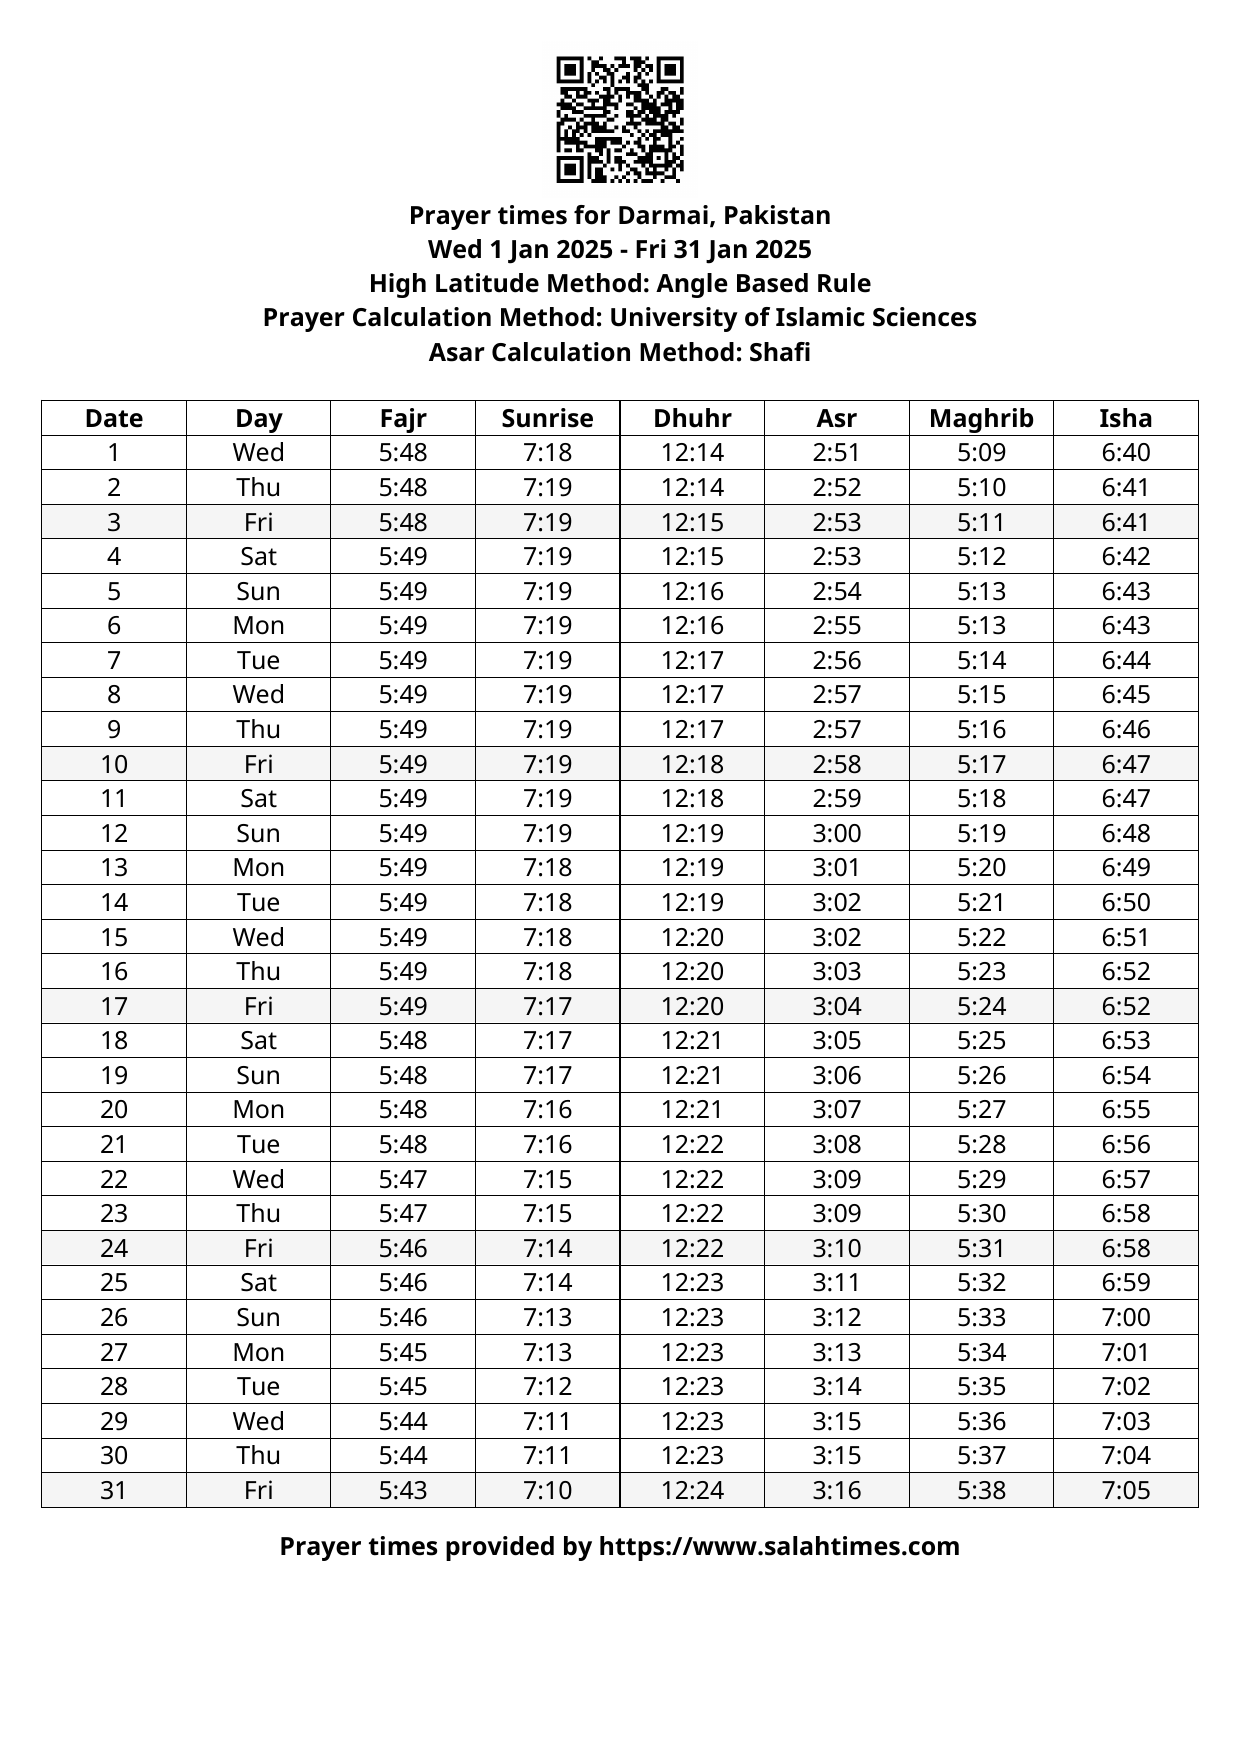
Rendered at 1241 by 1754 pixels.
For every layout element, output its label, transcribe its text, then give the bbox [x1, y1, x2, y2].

table_cell 3:02 [765, 885, 909, 919]
table_cell Wed [187, 920, 330, 953]
text Prayer Calculation Method: University of Islamic Sciences [42, 300, 1198, 334]
table_cell 5:47 [331, 1162, 475, 1195]
table_cell 12:21 [621, 1093, 764, 1126]
table_cell 7:16 [476, 1093, 619, 1126]
table_cell 3:12 [765, 1300, 909, 1334]
table_cell 5:45 [331, 1369, 475, 1403]
table_cell 7:13 [476, 1335, 619, 1368]
table_cell 5:25 [910, 1024, 1053, 1057]
table_cell 6:52 [1054, 989, 1198, 1022]
table_cell 5:49 [331, 920, 475, 953]
table_cell 7:17 [476, 1058, 619, 1092]
table_cell 5:35 [910, 1369, 1053, 1403]
table_cell Sun [187, 574, 330, 607]
table_cell 5:37 [910, 1439, 1053, 1472]
table_cell 3:07 [765, 1093, 909, 1126]
table_cell Mon [187, 609, 330, 642]
table_cell 12:17 [621, 678, 764, 711]
table_cell 12:23 [621, 1335, 764, 1368]
table_header Asr [765, 401, 909, 434]
table_cell Fri [187, 747, 330, 780]
table_cell 2:56 [765, 643, 909, 677]
table_cell 3:00 [765, 816, 909, 849]
table_cell Tue [187, 885, 330, 919]
table_cell 5:22 [910, 920, 1053, 953]
table_cell 5:49 [331, 954, 475, 988]
table_cell 3:09 [765, 1196, 909, 1230]
table_cell 12:18 [621, 747, 764, 780]
table_cell 14 [42, 885, 186, 919]
table_cell 15 [42, 920, 186, 953]
table_cell 5:32 [910, 1266, 1053, 1299]
table_cell 7:19 [476, 747, 619, 780]
table_cell 5:49 [331, 643, 475, 677]
table_cell 6:48 [1054, 816, 1198, 849]
table_cell 5:10 [910, 470, 1053, 504]
table_cell 5:48 [331, 470, 475, 504]
table_cell 7:00 [1054, 1300, 1198, 1334]
table_cell 5:34 [910, 1335, 1053, 1368]
table_cell 12:18 [621, 781, 764, 815]
table_cell 4 [42, 539, 186, 573]
table_cell Tue [187, 1127, 330, 1161]
table_cell Sun [187, 816, 330, 849]
table_cell 5:13 [910, 609, 1053, 642]
table_cell 12:23 [621, 1439, 764, 1472]
table_cell 5 [42, 574, 186, 607]
table_cell 7:05 [1054, 1473, 1198, 1507]
table_cell 7:17 [476, 989, 619, 1022]
table_cell 21 [42, 1127, 186, 1161]
table_cell 5:49 [331, 885, 475, 919]
text Prayer times for Darmai, Pakistan [42, 198, 1198, 232]
table_cell 10 [42, 747, 186, 780]
table_cell 7 [42, 643, 186, 677]
table_cell 28 [42, 1369, 186, 1403]
table_cell 7:19 [476, 470, 619, 504]
table_cell 3:01 [765, 851, 909, 884]
table_cell 5:49 [331, 989, 475, 1022]
table_cell 7:19 [476, 781, 619, 815]
table_cell 12:21 [621, 1024, 764, 1057]
table_cell 7:03 [1054, 1404, 1198, 1437]
table_cell 12:22 [621, 1196, 764, 1230]
table_cell 20 [42, 1093, 186, 1126]
table_cell 5:49 [331, 747, 475, 780]
table_cell 5:13 [910, 574, 1053, 607]
table_cell 2:59 [765, 781, 909, 815]
table_cell 5:44 [331, 1439, 475, 1472]
table_cell 2:57 [765, 678, 909, 711]
table_cell Mon [187, 851, 330, 884]
table_cell 3:15 [765, 1404, 909, 1437]
table_cell 12:14 [621, 436, 764, 469]
table_header Sunrise [476, 401, 619, 434]
table_cell 7:15 [476, 1162, 619, 1195]
table_cell 12:20 [621, 989, 764, 1022]
table_cell 6:52 [1054, 954, 1198, 988]
table_cell 3:16 [765, 1473, 909, 1507]
table_cell 6:58 [1054, 1231, 1198, 1264]
table_cell 6:50 [1054, 885, 1198, 919]
table_cell 29 [42, 1404, 186, 1437]
table_cell 2 [42, 470, 186, 504]
table_cell 22 [42, 1162, 186, 1195]
table_cell 5:46 [331, 1300, 475, 1334]
table_cell 23 [42, 1196, 186, 1230]
table_cell 3:08 [765, 1127, 909, 1161]
table_cell Sun [187, 1300, 330, 1334]
table_cell Mon [187, 1093, 330, 1126]
table_cell 11 [42, 781, 186, 815]
table_cell 3:03 [765, 954, 909, 988]
table_cell 12:22 [621, 1231, 764, 1264]
table_cell 6:57 [1054, 1162, 1198, 1195]
table_cell 12 [42, 816, 186, 849]
table_cell 7:19 [476, 712, 619, 746]
table_cell 5:38 [910, 1473, 1053, 1507]
table_cell 2:58 [765, 747, 909, 780]
table_cell Thu [187, 1439, 330, 1472]
table_cell 5:20 [910, 851, 1053, 884]
table_cell 12:20 [621, 954, 764, 988]
table_cell 5:45 [331, 1335, 475, 1368]
table_cell 6:51 [1054, 920, 1198, 953]
table_cell 6:58 [1054, 1196, 1198, 1230]
table_cell 5:48 [331, 1058, 475, 1092]
table_cell 5:33 [910, 1300, 1053, 1334]
table_cell 5:24 [910, 989, 1053, 1022]
table_cell 12:22 [621, 1127, 764, 1161]
table_cell 12:19 [621, 885, 764, 919]
table_cell 5:46 [331, 1266, 475, 1299]
table_cell 5:46 [331, 1231, 475, 1264]
table_cell 12:16 [621, 609, 764, 642]
table_cell 7:18 [476, 954, 619, 988]
table_cell Wed [187, 678, 330, 711]
table_cell 26 [42, 1300, 186, 1334]
table_cell 6:40 [1054, 436, 1198, 469]
table_cell 5:12 [910, 539, 1053, 573]
table_cell 24 [42, 1231, 186, 1264]
table_cell 7:01 [1054, 1335, 1198, 1368]
table_cell 3:10 [765, 1231, 909, 1264]
table_cell 5:11 [910, 505, 1053, 538]
table_cell 5:18 [910, 781, 1053, 815]
table_cell 7:14 [476, 1266, 619, 1299]
table_cell 25 [42, 1266, 186, 1299]
table_cell 6:44 [1054, 643, 1198, 677]
table_cell 12:23 [621, 1369, 764, 1403]
table_cell 5:48 [331, 1024, 475, 1057]
table_cell Fri [187, 505, 330, 538]
table_cell 2:53 [765, 505, 909, 538]
table_cell 7:18 [476, 436, 619, 469]
table_cell 7:18 [476, 920, 619, 953]
table_cell 6:49 [1054, 851, 1198, 884]
table_cell 12:20 [621, 920, 764, 953]
table_cell Thu [187, 470, 330, 504]
table_cell 12:15 [621, 539, 764, 573]
table_cell 5:49 [331, 712, 475, 746]
table_cell 7:18 [476, 885, 619, 919]
table_cell 12:19 [621, 816, 764, 849]
table_header Isha [1054, 401, 1198, 434]
table_cell 2:53 [765, 539, 909, 573]
table_cell 7:04 [1054, 1439, 1198, 1472]
table_cell 6:43 [1054, 609, 1198, 642]
table_cell 2:52 [765, 470, 909, 504]
table_cell 3 [42, 505, 186, 538]
table_cell 7:19 [476, 574, 619, 607]
table_cell 12:24 [621, 1473, 764, 1507]
table_cell 6:46 [1054, 712, 1198, 746]
table_header Fajr [331, 401, 475, 434]
table_cell Thu [187, 954, 330, 988]
table_cell 5:14 [910, 643, 1053, 677]
table_cell 5:26 [910, 1058, 1053, 1092]
table_cell Thu [187, 712, 330, 746]
table_cell 16 [42, 954, 186, 988]
table_cell 7:18 [476, 851, 619, 884]
table_cell 5:31 [910, 1231, 1053, 1264]
table_cell 3:14 [765, 1369, 909, 1403]
table_cell 3:09 [765, 1162, 909, 1195]
table_cell 2:57 [765, 712, 909, 746]
table_cell 12:19 [621, 851, 764, 884]
table_cell Mon [187, 1335, 330, 1368]
text Asar Calculation Method: Shafi [42, 334, 1198, 368]
table_cell Sun [187, 1058, 330, 1092]
table_cell 6:47 [1054, 781, 1198, 815]
table_cell 9 [42, 712, 186, 746]
table_cell 3:05 [765, 1024, 909, 1057]
table_cell 5:48 [331, 1127, 475, 1161]
table_cell 7:15 [476, 1196, 619, 1230]
text Prayer times provided by https://www.salahtimes.com [42, 1528, 1198, 1563]
table_cell 5:44 [331, 1404, 475, 1437]
table_cell 5:49 [331, 781, 475, 815]
table_cell 12:16 [621, 574, 764, 607]
picture [542, 41, 699, 198]
table_cell 7:02 [1054, 1369, 1198, 1403]
table_cell 2:54 [765, 574, 909, 607]
table_cell 12:17 [621, 712, 764, 746]
table_cell 5:47 [331, 1196, 475, 1230]
table_cell 7:19 [476, 539, 619, 573]
table_cell 7:16 [476, 1127, 619, 1161]
table_cell 6:41 [1054, 505, 1198, 538]
table_cell 6:47 [1054, 747, 1198, 780]
table_cell 5:29 [910, 1162, 1053, 1195]
table_cell 5:19 [910, 816, 1053, 849]
table_cell 17 [42, 989, 186, 1022]
table_cell Sat [187, 539, 330, 573]
table_cell 5:49 [331, 678, 475, 711]
table_cell 5:49 [331, 816, 475, 849]
table_cell Tue [187, 1369, 330, 1403]
table_cell 12:17 [621, 643, 764, 677]
table_cell 8 [42, 678, 186, 711]
table_cell 1 [42, 436, 186, 469]
table_cell 31 [42, 1473, 186, 1507]
table_cell Fri [187, 989, 330, 1022]
table_cell 5:27 [910, 1093, 1053, 1126]
table_cell 7:10 [476, 1473, 619, 1507]
table_cell 7:11 [476, 1404, 619, 1437]
table_cell 19 [42, 1058, 186, 1092]
table_cell 7:12 [476, 1369, 619, 1403]
table_cell 7:19 [476, 643, 619, 677]
table_cell 6:54 [1054, 1058, 1198, 1092]
table_cell Wed [187, 1404, 330, 1437]
table_cell 5:49 [331, 609, 475, 642]
table_cell 6:55 [1054, 1093, 1198, 1126]
table_cell 6:53 [1054, 1024, 1198, 1057]
table_cell 5:43 [331, 1473, 475, 1507]
table_cell 5:23 [910, 954, 1053, 988]
table_cell 6:59 [1054, 1266, 1198, 1299]
table_cell 5:28 [910, 1127, 1053, 1161]
table_cell 6 [42, 609, 186, 642]
table_cell 3:02 [765, 920, 909, 953]
table_cell 27 [42, 1335, 186, 1368]
table_cell 7:19 [476, 816, 619, 849]
table_cell 7:17 [476, 1024, 619, 1057]
table_cell 5:49 [331, 574, 475, 607]
table_cell 5:21 [910, 885, 1053, 919]
table_cell 3:13 [765, 1335, 909, 1368]
table_cell Wed [187, 436, 330, 469]
table_cell 2:51 [765, 436, 909, 469]
table_cell 7:19 [476, 678, 619, 711]
table_header Dhuhr [621, 401, 764, 434]
table_cell 5:36 [910, 1404, 1053, 1437]
table_cell 12:23 [621, 1404, 764, 1437]
table_cell 3:15 [765, 1439, 909, 1472]
table_cell 7:11 [476, 1439, 619, 1472]
table_cell 6:45 [1054, 678, 1198, 711]
text High Latitude Method: Angle Based Rule [42, 266, 1198, 300]
table_header Day [187, 401, 330, 434]
table_cell Thu [187, 1196, 330, 1230]
table_cell 12:15 [621, 505, 764, 538]
table_cell 6:56 [1054, 1127, 1198, 1161]
table_cell 3:04 [765, 989, 909, 1022]
table_cell Wed [187, 1162, 330, 1195]
table_cell 3:11 [765, 1266, 909, 1299]
table_cell Sat [187, 1266, 330, 1299]
table_cell Fri [187, 1473, 330, 1507]
text Wed 1 Jan 2025 - Fri 31 Jan 2025 [42, 232, 1198, 266]
table_cell 5:48 [331, 436, 475, 469]
table_cell 5:30 [910, 1196, 1053, 1230]
table_cell 6:41 [1054, 470, 1198, 504]
table_cell 18 [42, 1024, 186, 1057]
table_cell 6:43 [1054, 574, 1198, 607]
table_cell 7:13 [476, 1300, 619, 1334]
table_cell Fri [187, 1231, 330, 1264]
table_cell 12:21 [621, 1058, 764, 1092]
table_cell 13 [42, 851, 186, 884]
table_cell 5:16 [910, 712, 1053, 746]
table_cell 7:14 [476, 1231, 619, 1264]
table_cell 7:19 [476, 609, 619, 642]
table_cell 6:42 [1054, 539, 1198, 573]
table_cell 12:22 [621, 1162, 764, 1195]
table_cell 2:55 [765, 609, 909, 642]
table_cell Sat [187, 781, 330, 815]
table_cell 12:14 [621, 470, 764, 504]
table_cell 12:23 [621, 1300, 764, 1334]
table_cell 5:15 [910, 678, 1053, 711]
table_header Maghrib [910, 401, 1053, 434]
table_cell 5:49 [331, 851, 475, 884]
table_cell 5:48 [331, 1093, 475, 1126]
table_cell 5:49 [331, 539, 475, 573]
table_cell Tue [187, 643, 330, 677]
table_cell 30 [42, 1439, 186, 1472]
table_cell 12:23 [621, 1266, 764, 1299]
table_cell 5:17 [910, 747, 1053, 780]
table_header Date [42, 401, 186, 434]
table_cell 5:09 [910, 436, 1053, 469]
table_cell 3:06 [765, 1058, 909, 1092]
table_cell Sat [187, 1024, 330, 1057]
table_cell 7:19 [476, 505, 619, 538]
table_cell 5:48 [331, 505, 475, 538]
